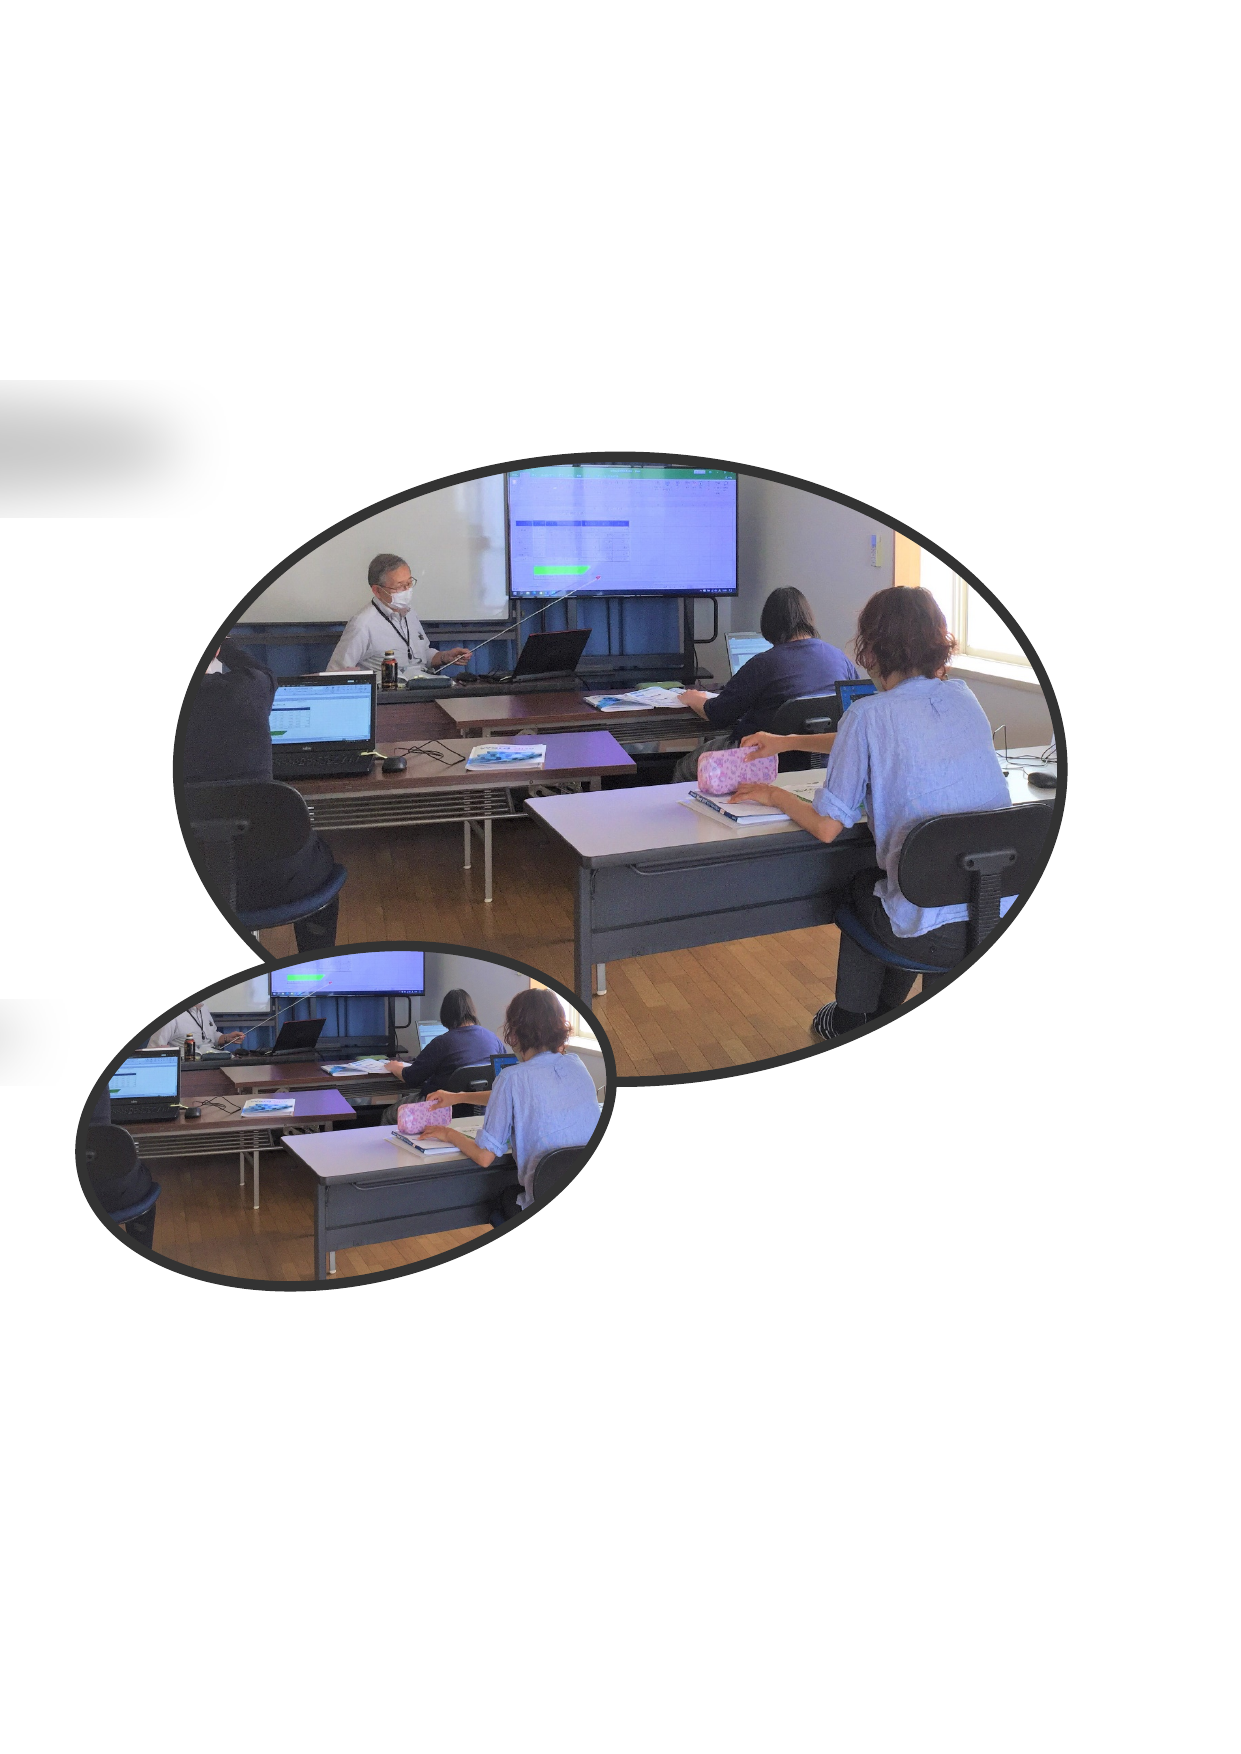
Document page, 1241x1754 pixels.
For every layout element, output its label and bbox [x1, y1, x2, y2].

picture [184, 462, 1057, 1076]
picture [86, 952, 606, 1281]
